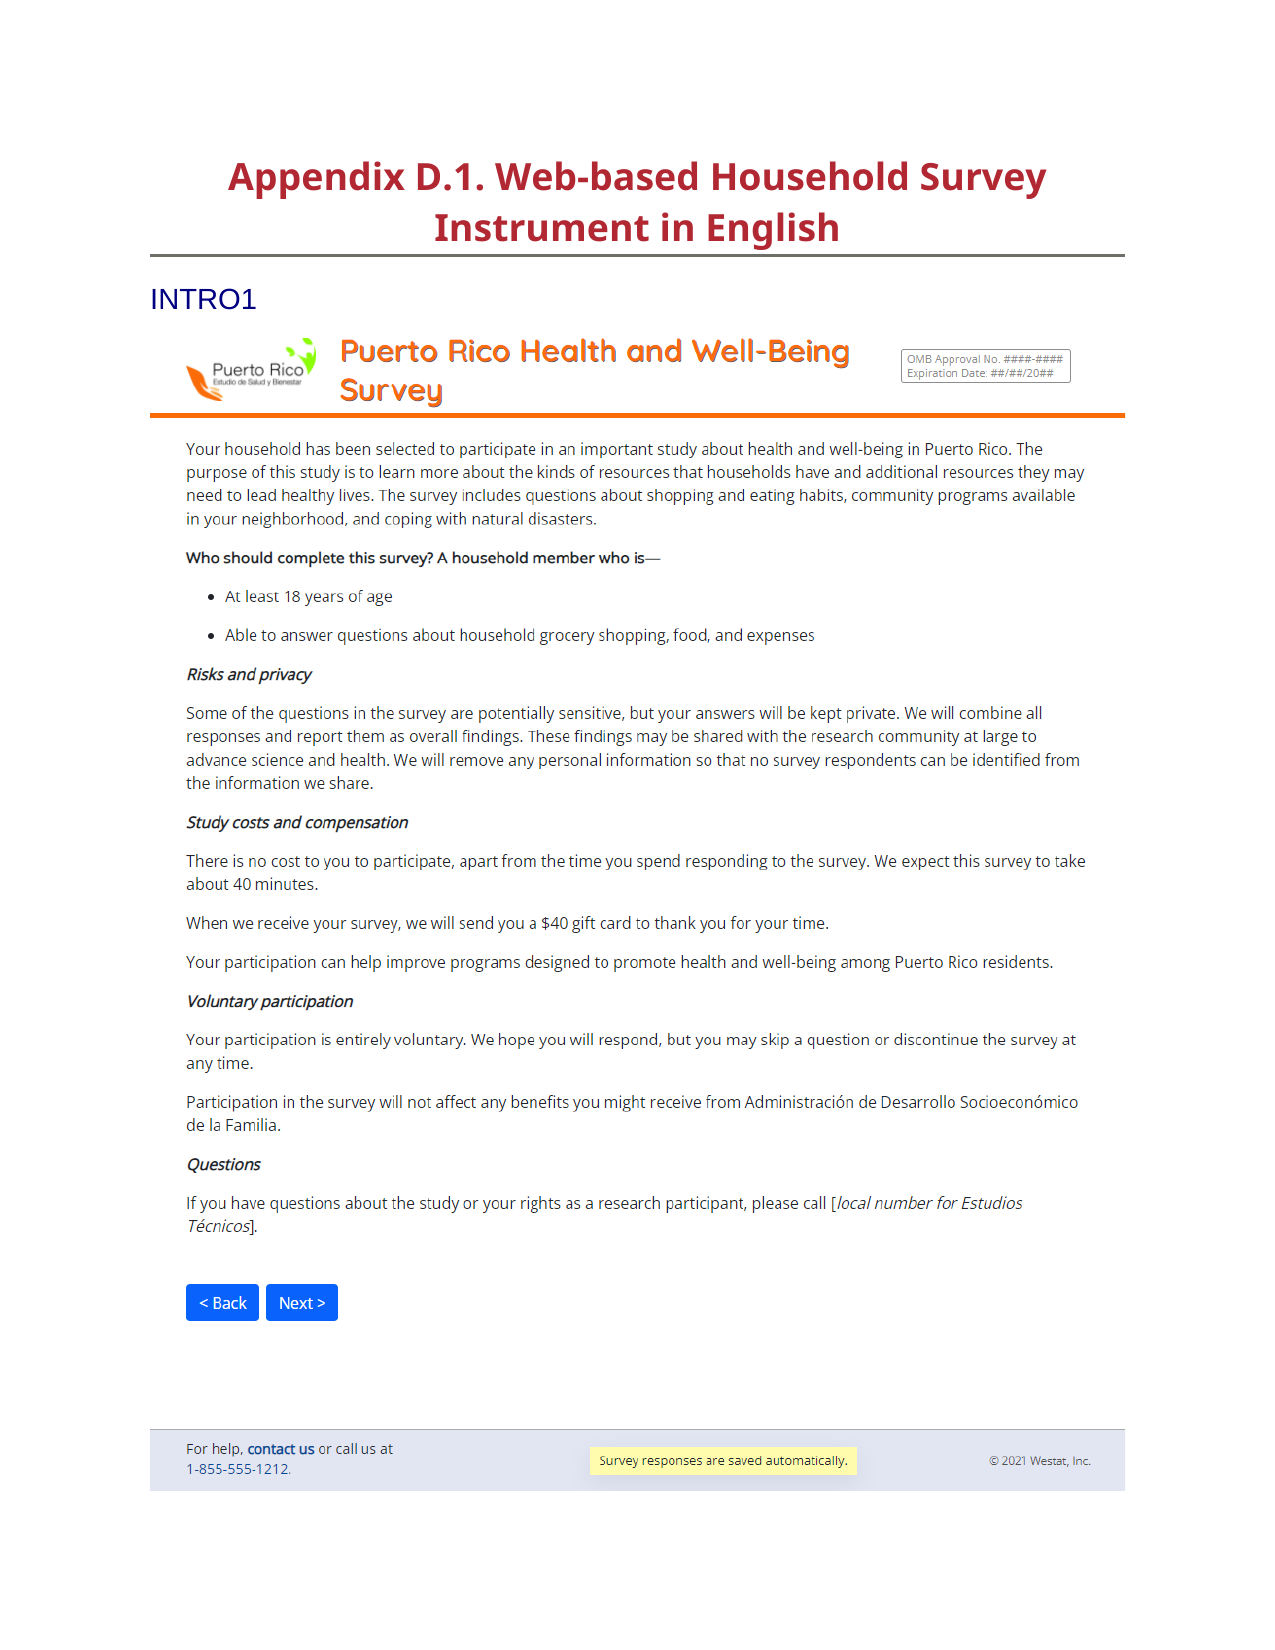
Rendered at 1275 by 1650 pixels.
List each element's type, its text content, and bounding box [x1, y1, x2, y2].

picture [150, 318, 1125, 1491]
subtitle Appendix D.1. Web-based Household Survey Instrument in English [150, 150, 1125, 254]
subtitle INTRO1 [150, 282, 1125, 316]
